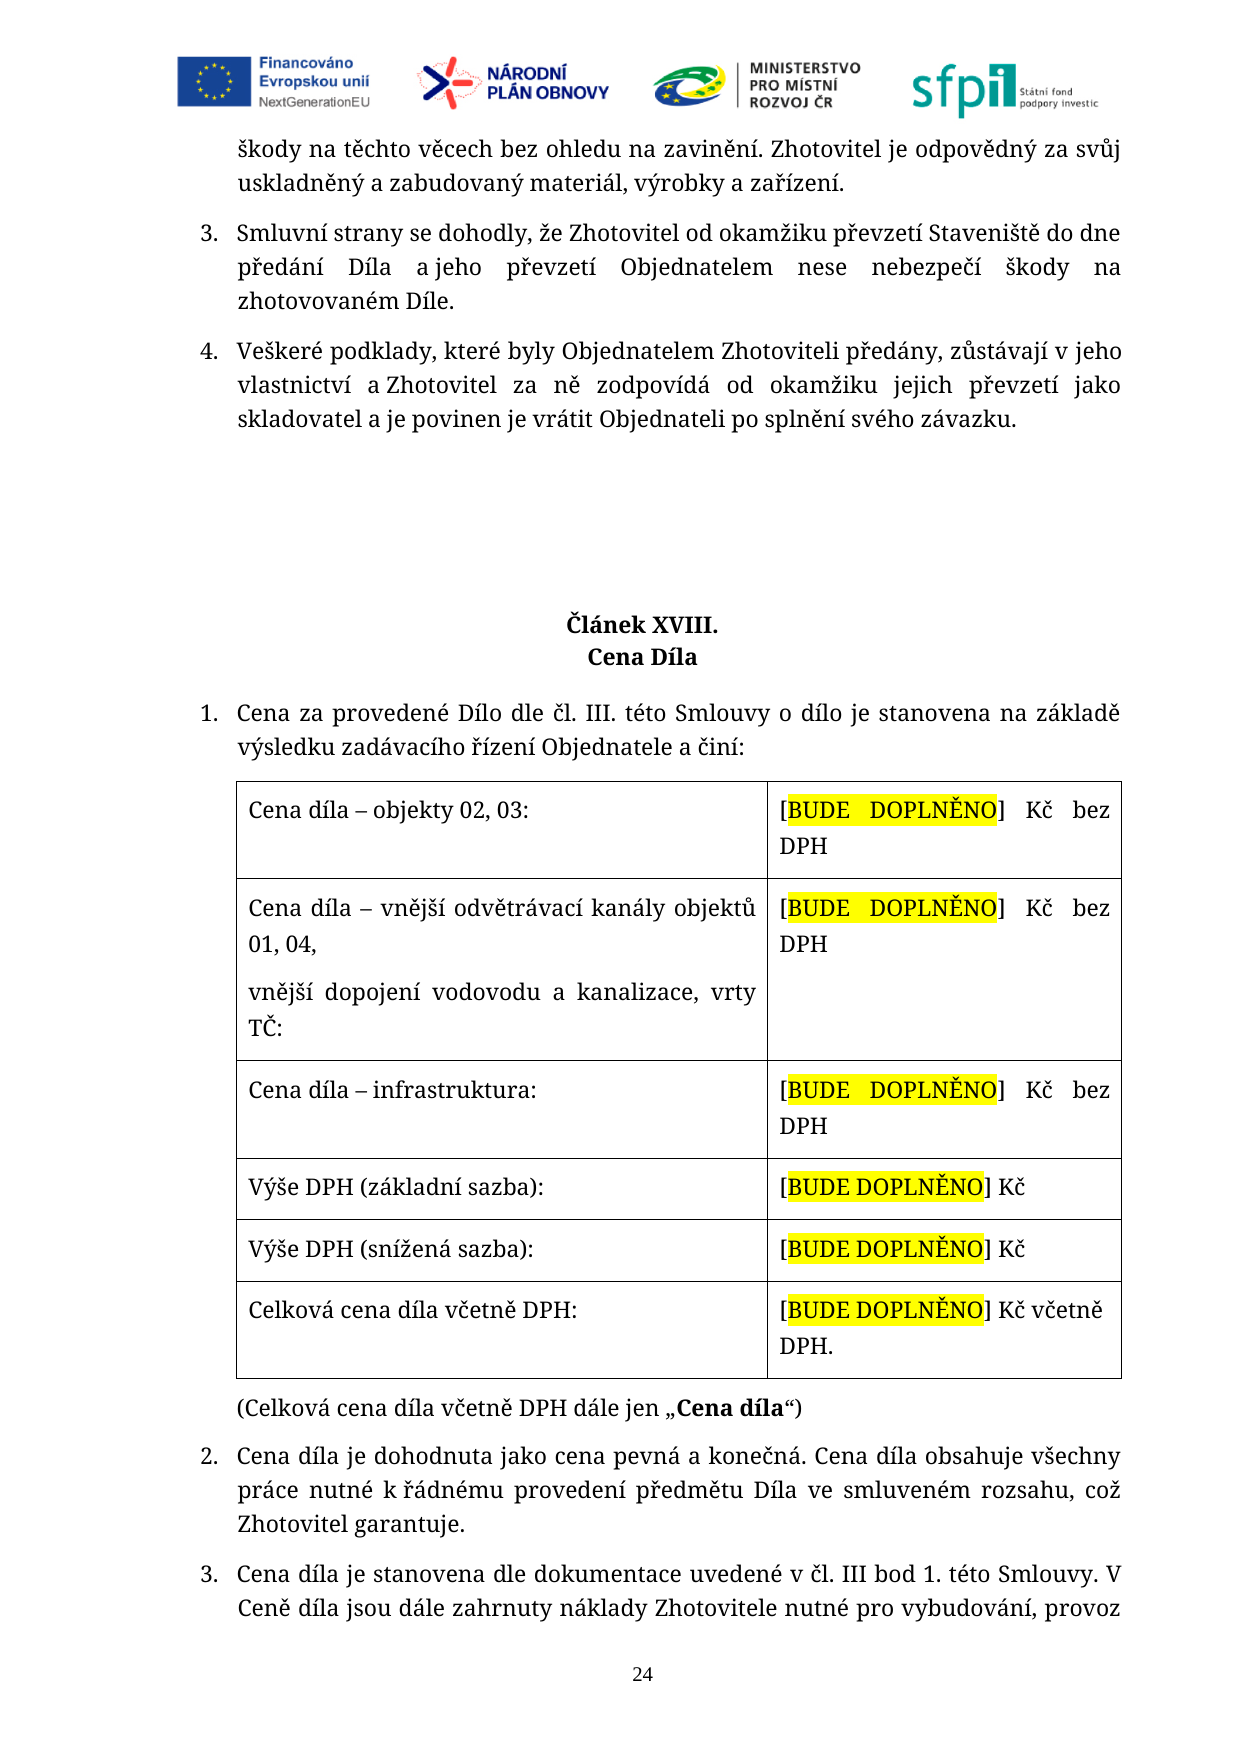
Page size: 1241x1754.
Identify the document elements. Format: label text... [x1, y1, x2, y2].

table_cell [BUDE DOPLNĚNO] Kč bez DPH [768, 879, 1121, 1060]
table_cell [BUDE DOPLNĚNO] Kč bez DPH [768, 1061, 1121, 1158]
text Cena Díla [162, 640, 1122, 672]
table_cell Celková cena díla včetně DPH: [237, 1282, 767, 1378]
picture [165, 40, 1119, 133]
table_cell Výše DPH (snížená sazba): [237, 1220, 767, 1281]
table_cell Cena díla – infrastruktura: [237, 1061, 767, 1158]
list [200, 1558, 1122, 1623]
table_header [BUDE DOPLNĚNO] Kč bez DPH [768, 782, 1121, 878]
table_cell [BUDE DOPLNĚNO] Kč [768, 1159, 1121, 1219]
list Cena díla je dohodnuta jako cena pevná a konečná. Cena díla obsahuje všechny práce nutné k řádnému provedení předmětu Díla ve smluveném rozsahu, což Zhotovitel garantuje. [200, 1440, 1122, 1539]
list Cena za provedené Dílo dle čl. III. této Smlouvy o dílo je stanovena na základě výsledku zadávacího řízení Objednatele a činí: [200, 697, 1122, 762]
table_cell Cena díla – vnější odvětrávací kanály objektů 01, 04, vnější dopojení vodovodu a kanalizace, vrty TČ: [237, 879, 767, 1060]
text Článek XVIII. [162, 609, 1122, 640]
list Smluvní strany se dohodly, že Zhotovitel od okamžiku převzetí Staveniště do dne předání Díla a jeho převzetí Objednatelem nese nebezpečí škody na zhotovovaném Díle. [200, 217, 1122, 316]
table_cell [BUDE DOPLNĚNO] Kč [768, 1220, 1121, 1281]
table_cell Výše DPH (základní sazba): [237, 1159, 767, 1219]
list (Celková cena díla včetně DPH dále jen „Cena díla“) [236, 1392, 1122, 1423]
table_header Cena díla – objekty 02, 03: [237, 782, 767, 878]
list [200, 133, 1122, 198]
list Veškeré podklady, které byly Objednatelem Zhotoviteli předány, zůstávají v jeho vlastnictví a Zhotovitel za ně zodpovídá od okamžiku jejich převzetí jako skladovatel a je povinen je vrátit Objednateli po splnění svého závazku. [200, 335, 1122, 434]
table_cell [BUDE DOPLNĚNO] Kč včetně DPH. [768, 1282, 1121, 1378]
